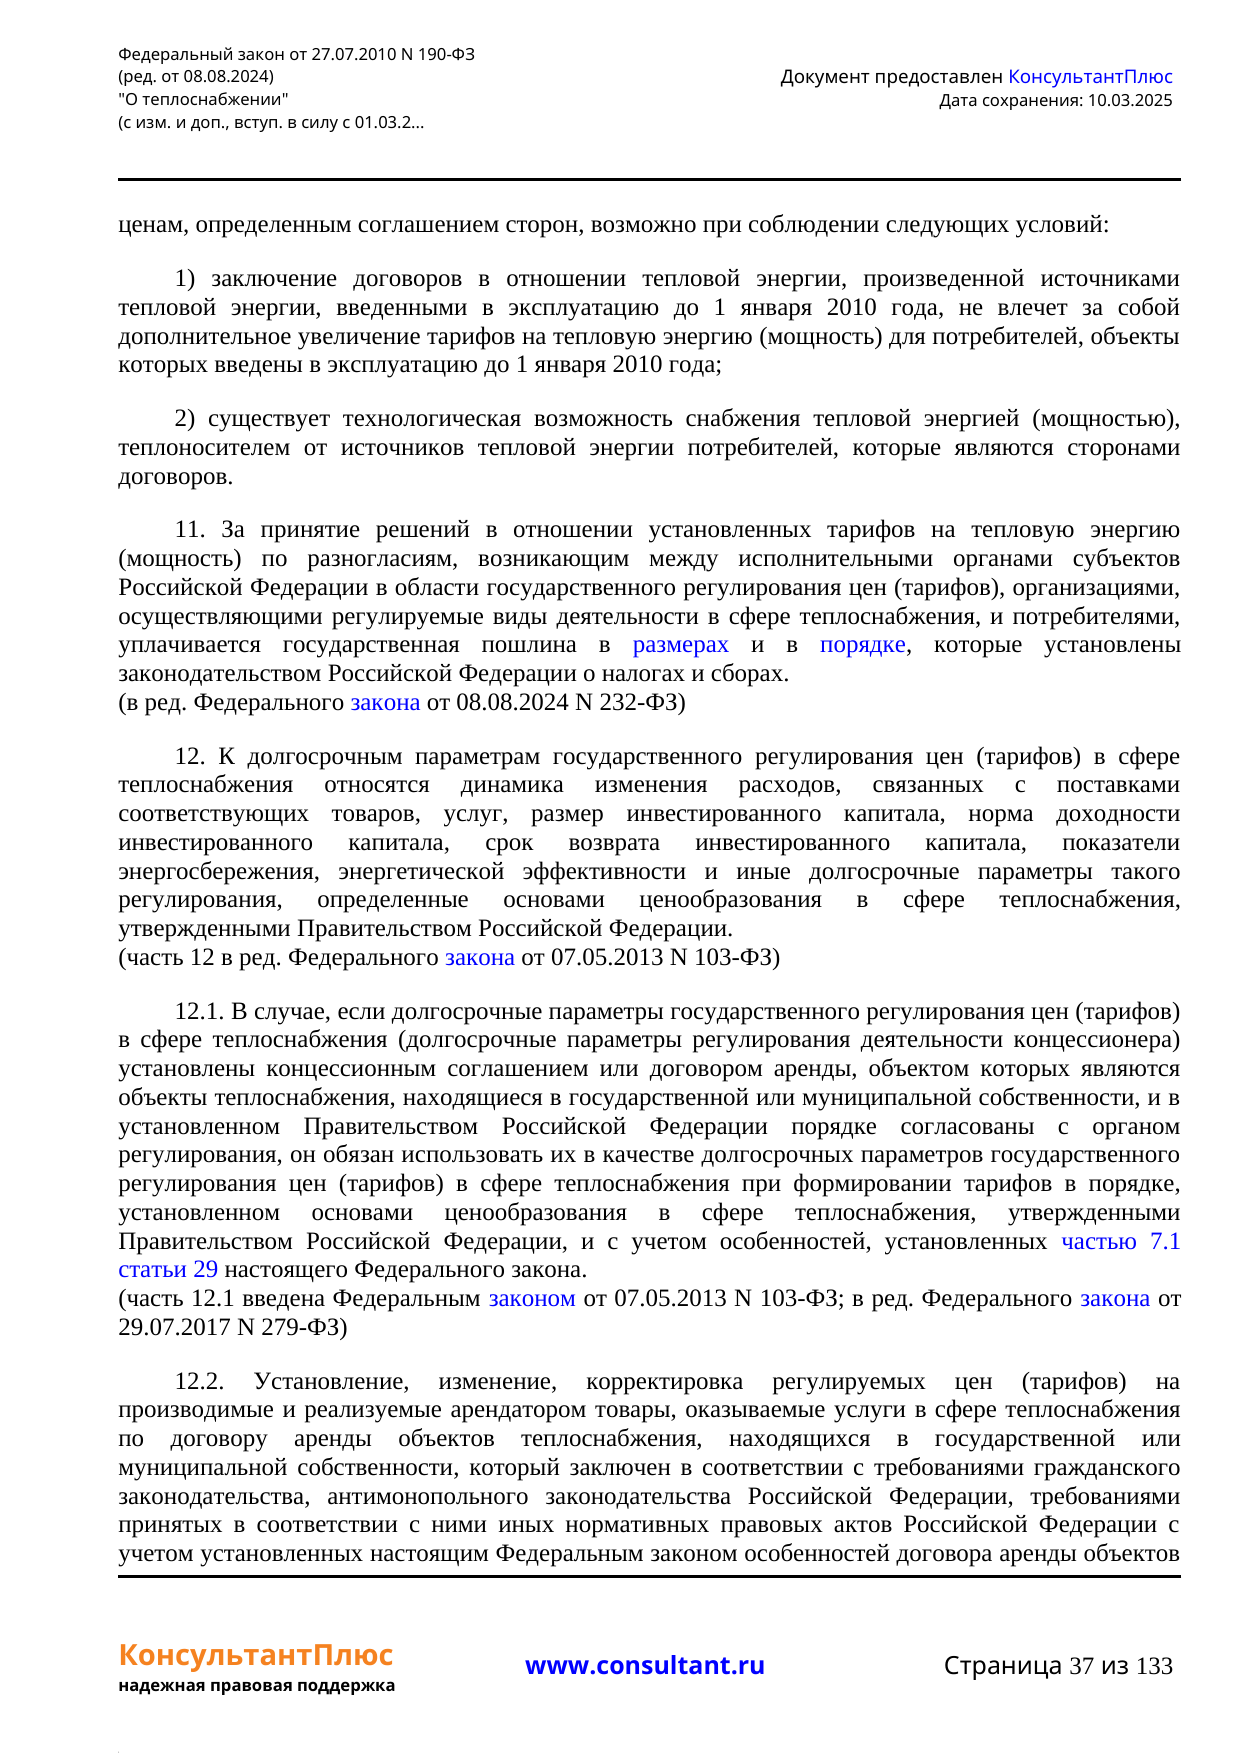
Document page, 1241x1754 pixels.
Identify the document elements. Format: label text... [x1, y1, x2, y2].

text 1) заключение договоров в отношении тепловой энергии, произведенной источниками тепловой энергии, введенными в эксплуатацию до 1 января 2010 года, не влечет за собой дополнительное увеличение тарифов на тепловую энергию (мощность) для потребителей, объекты которых введены в эксплуатацию до 1 января 2010 года; [118, 263, 1181, 378]
text (часть 12 в ред. Федерального закона от 07.05.2013 N 103-ФЗ) [118, 942, 1181, 971]
text 12.1. В случае, если долгосрочные параметры государственного регулирования цен (тарифов) в сфере теплоснабжения (долгосрочные параметры регулирования деятельности концессионера) установлены концессионным соглашением или договором аренды, объектом которых являются объекты теплоснабжения, находящиеся в государственной или муниципальной собственности, и в установленном Правительством Российской Федерации порядке согласованы с органом регулирования, он обязан использовать их в качестве долгосрочных параметров государственного регулирования цен (тарифов) в сфере теплоснабжения при формировании тарифов в порядке, установленном основами ценообразования в сфере теплоснабжения, утвержденными Правительством Российской Федерации, и с учетом особенностей, установленных частью 7.1 статьи 29 настоящего Федерального закона. [118, 996, 1181, 1283]
text 2) существует технологическая возможность снабжения тепловой энергией (мощностью), теплоносителем от источников тепловой энергии потребителей, которые являются сторонами договоров. [118, 403, 1181, 489]
text (часть 12.1 введена Федеральным законом от 07.05.2013 N 103-ФЗ; в ред. Федерального закона от 29.07.2017 N 279-ФЗ) [118, 1283, 1181, 1341]
text 12. К долгосрочным параметрам государственного регулирования цен (тарифов) в сфере теплоснабжения относятся динамика изменения расходов, связанных с поставками соответствующих товаров, услуг, размер инвестированного капитала, норма доходности инвестированного капитала, срок возврата инвестированного капитала, показатели энергосбережения, энергетической эффективности и иные долгосрочные параметры такого регулирования, определенные основами ценообразования в сфере теплоснабжения, утвержденными Правительством Российской Федерации. [118, 741, 1181, 942]
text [118, 1366, 1181, 1567]
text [118, 209, 1181, 238]
text (в ред. Федерального закона от 08.08.2024 N 232-ФЗ) [118, 687, 1181, 716]
text 11. За принятие решений в отношении установленных тарифов на тепловую энергию (мощность) по разногласиям, возникающим между исполнительными органами субъектов Российской Федерации в области государственного регулирования цен (тарифов), организациями, осуществляющими регулируемые виды деятельности в сфере теплоснабжения, и потребителями, уплачивается государственная пошлина в размерах и в порядке, которые установлены законодательством Российской Федерации о налогах и сборах. [118, 514, 1181, 687]
